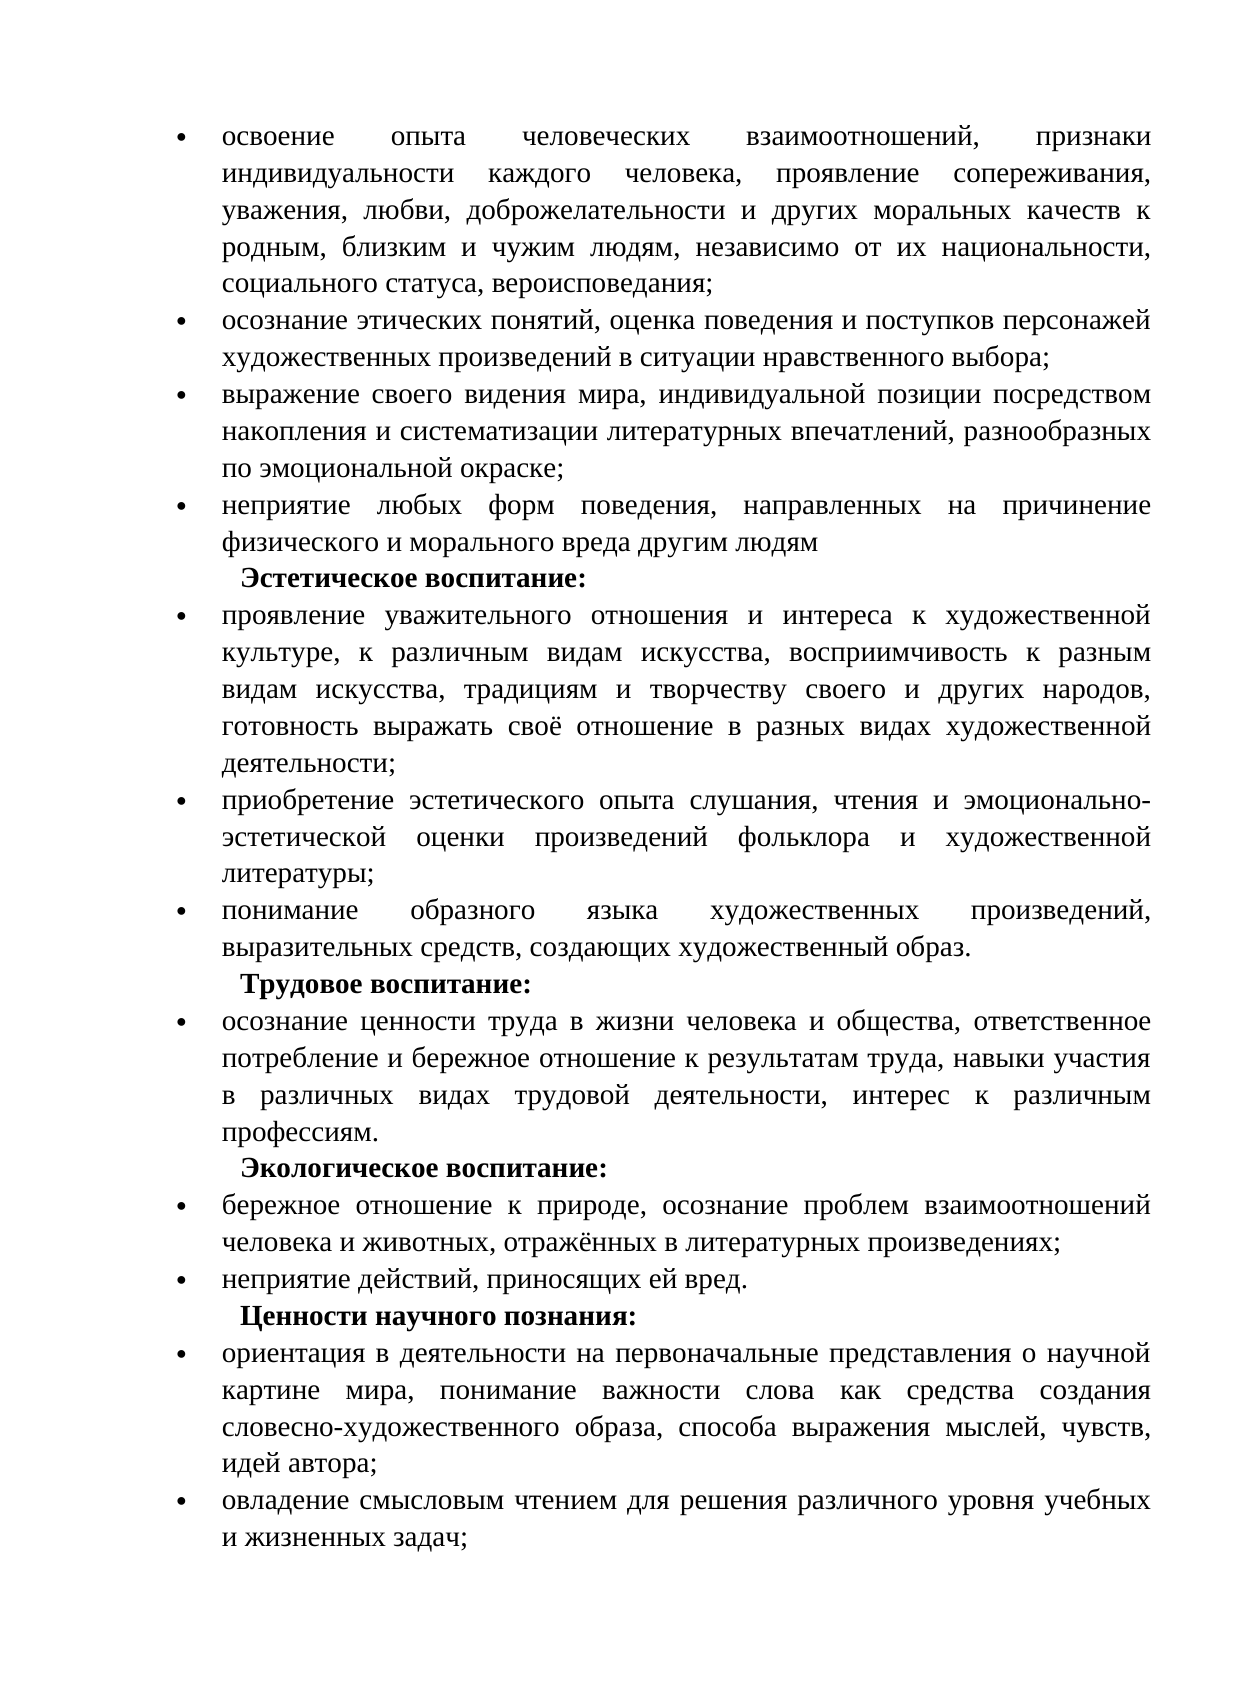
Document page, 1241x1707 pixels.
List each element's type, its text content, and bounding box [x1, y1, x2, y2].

list бережное отношение к природе, осознание проблем взаимоотношений человека и животных, отражённых в литературных произведениях; [177, 1187, 1152, 1258]
text Трудовое воспитание: [177, 966, 1152, 1000]
list приобретение эстетического опыта слушания, чтения и эмоционально-эстетической оценки произведений фольклора и художественной литературы; [177, 782, 1152, 889]
list ориентация в деятельности на первоначальные представления о научной картине мира, понимание важности слова как средства создания словесно-художественного образа, способа выражения мыслей, чувств, идей автора; [177, 1335, 1152, 1479]
list неприятие действий, приносящих ей вред. [177, 1261, 1152, 1295]
list осознание ценности труда в жизни человека и общества, ответственное потребление и бережное отношение к результатам труда, навыки участия в различных видах трудовой деятельности, интерес к различным профессиям. [177, 1003, 1152, 1147]
list овладение смысловым чтением для решения различного уровня учебных и жизненных задач; [177, 1482, 1152, 1553]
list понимание образного языка художественных произведений, выразительных средств, создающих художественный образ. [177, 892, 1152, 963]
list выражение своего видения мира, индивидуальной позиции посредством накопления и систематизации литературных впечатлений, разнообразных по эмоциональной окраске; [177, 376, 1152, 483]
text Ценности научного познания: [177, 1298, 1152, 1332]
list неприятие любых форм поведения, направленных на причинение физического и морального вреда другим людям [177, 487, 1152, 557]
list освоение опыта человеческих взаимоотношений, признаки индивидуальности каждого человека, проявление сопереживания, уважения, любви, доброжелательности и других моральных качеств к родным, близким и чужим людям, независимо от их национальности, социального статуса, вероисповедания; [177, 118, 1152, 299]
text Экологическое воспитание: [177, 1151, 1152, 1184]
text Эстетическое воспитание: [177, 561, 1152, 594]
list осознание этических понятий, оценка поведения и поступков персонажей художественных произведений в ситуации нравственного выбора; [177, 302, 1152, 373]
list проявление уважительного отношения и интереса к художественной культуре, к различным видам искусства, восприимчивость к разным видам искусства, традициям и творчеству своего и других народов, готовность выражать своё отношение в разных видах художественной деятельности; [177, 597, 1152, 778]
